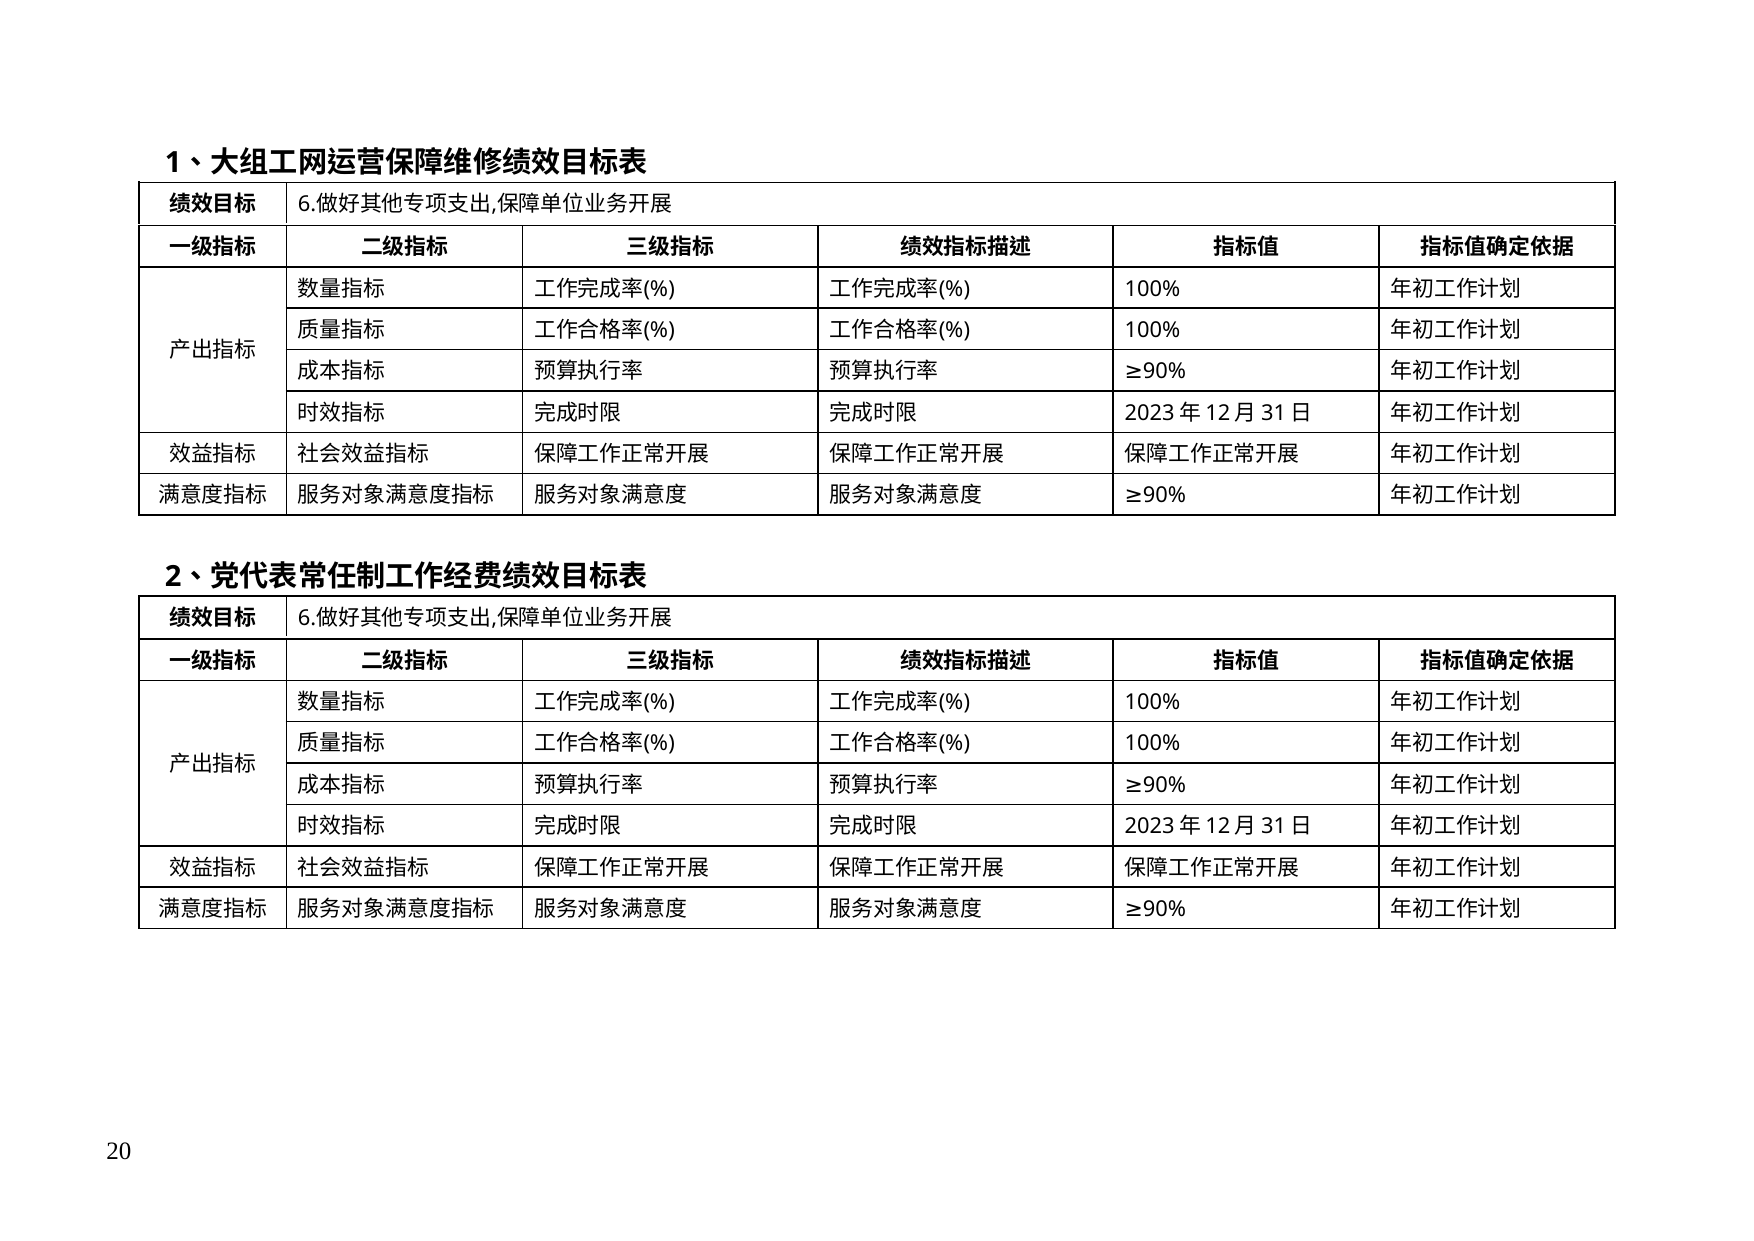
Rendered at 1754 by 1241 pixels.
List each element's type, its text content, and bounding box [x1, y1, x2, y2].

table_cell 保障工作正常开展 [1114, 847, 1378, 886]
table_cell 年初工作计划 [1380, 433, 1614, 473]
table_header 二级指标 [287, 640, 522, 679]
table_cell 完成时限 [819, 805, 1112, 845]
table_cell 工作完成率(%) [819, 681, 1112, 721]
table_cell 服务对象满意度指标 [287, 474, 522, 514]
table_cell 成本指标 [287, 350, 522, 390]
table_cell 保障工作正常开展 [523, 847, 817, 886]
table_header 指标值 [1114, 640, 1378, 679]
table_cell 年初工作计划 [1380, 474, 1614, 514]
table_header 绩效目标 [140, 597, 286, 636]
table_cell 100% [1114, 309, 1378, 349]
table_cell 2023年12月31日 [1114, 392, 1378, 431]
table_header 绩效指标描述 [819, 226, 1112, 266]
table_cell 质量指标 [287, 309, 522, 349]
table_cell 成本指标 [287, 764, 522, 803]
table_cell 完成时限 [819, 392, 1112, 431]
table_cell 年初工作计划 [1380, 764, 1614, 803]
table_cell 年初工作计划 [1380, 681, 1614, 721]
table_cell ≥90% [1114, 474, 1378, 514]
table_cell 工作完成率(%) [523, 681, 817, 721]
table_cell 2023年12月31日 [1114, 805, 1378, 845]
table_cell 服务对象满意度 [523, 474, 817, 514]
table_header 一级指标 [140, 226, 286, 266]
table_cell 年初工作计划 [1380, 722, 1614, 762]
table_cell 数量指标 [287, 268, 522, 307]
table_cell 效益指标 [140, 433, 286, 473]
table_cell 年初工作计划 [1380, 805, 1614, 845]
table_cell 质量指标 [287, 722, 522, 762]
table_cell 保障工作正常开展 [523, 433, 817, 473]
table_header 二级指标 [287, 226, 522, 266]
table_header 指标值 [1114, 226, 1378, 266]
table_cell 预算执行率 [819, 350, 1112, 390]
table_header 三级指标 [523, 640, 817, 679]
table_header 绩效目标 [140, 183, 286, 223]
table_cell 预算执行率 [523, 764, 817, 803]
table_cell 效益指标 [140, 847, 286, 886]
table_header 三级指标 [523, 226, 817, 266]
table_cell 工作完成率(%) [523, 268, 817, 307]
table_cell 服务对象满意度 [819, 474, 1112, 514]
table_cell 年初工作计划 [1380, 268, 1614, 307]
table_cell 保障工作正常开展 [819, 847, 1112, 886]
table_cell ≥90% [1114, 764, 1378, 803]
table_cell 产出指标 [140, 268, 286, 431]
table_cell 保障工作正常开展 [1114, 433, 1378, 473]
table_cell 服务对象满意度 [523, 888, 817, 928]
table_cell 服务对象满意度 [819, 888, 1112, 928]
table_cell 时效指标 [287, 805, 522, 845]
table_cell 完成时限 [523, 392, 817, 431]
table_cell 满意度指标 [140, 888, 286, 928]
table_cell ≥90% [1114, 350, 1378, 390]
table_cell 工作合格率(%) [523, 722, 817, 762]
table_header 绩效指标描述 [819, 640, 1112, 679]
table_header 指标值确定依据 [1380, 640, 1614, 679]
table_cell 时效指标 [287, 392, 522, 431]
table_cell 工作合格率(%) [819, 722, 1112, 762]
table_cell 工作合格率(%) [523, 309, 817, 349]
text 2、党代表常任制工作经费绩效目标表 [106, 555, 1648, 595]
table_cell 社会效益指标 [287, 433, 522, 473]
table_cell 完成时限 [523, 805, 817, 845]
table_cell 保障工作正常开展 [819, 433, 1112, 473]
table_cell 100% [1114, 722, 1378, 762]
table_cell 产出指标 [140, 681, 286, 845]
table_header 6.做好其他专项支出,保障单位业务开展 [287, 597, 1614, 636]
table_cell 100% [1114, 268, 1378, 307]
table_cell 年初工作计划 [1380, 888, 1614, 928]
table_cell 100% [1114, 681, 1378, 721]
table_cell 数量指标 [287, 681, 522, 721]
table_cell 预算执行率 [523, 350, 817, 390]
table_cell 社会效益指标 [287, 847, 522, 886]
table_cell 年初工作计划 [1380, 392, 1614, 431]
table_header 6.做好其他专项支出,保障单位业务开展 [287, 183, 1614, 223]
table_header 一级指标 [140, 640, 286, 679]
table_cell 年初工作计划 [1380, 847, 1614, 886]
table_cell 年初工作计划 [1380, 309, 1614, 349]
table_cell 满意度指标 [140, 474, 286, 514]
table_cell 年初工作计划 [1380, 350, 1614, 390]
table_cell 服务对象满意度指标 [287, 888, 522, 928]
text 1、大组工网运营保障维修绩效目标表 [106, 142, 1648, 181]
table_header 指标值确定依据 [1380, 226, 1614, 266]
table_cell ≥90% [1114, 888, 1378, 928]
table_cell 工作合格率(%) [819, 309, 1112, 349]
table_cell 工作完成率(%) [819, 268, 1112, 307]
table_cell 预算执行率 [819, 764, 1112, 803]
